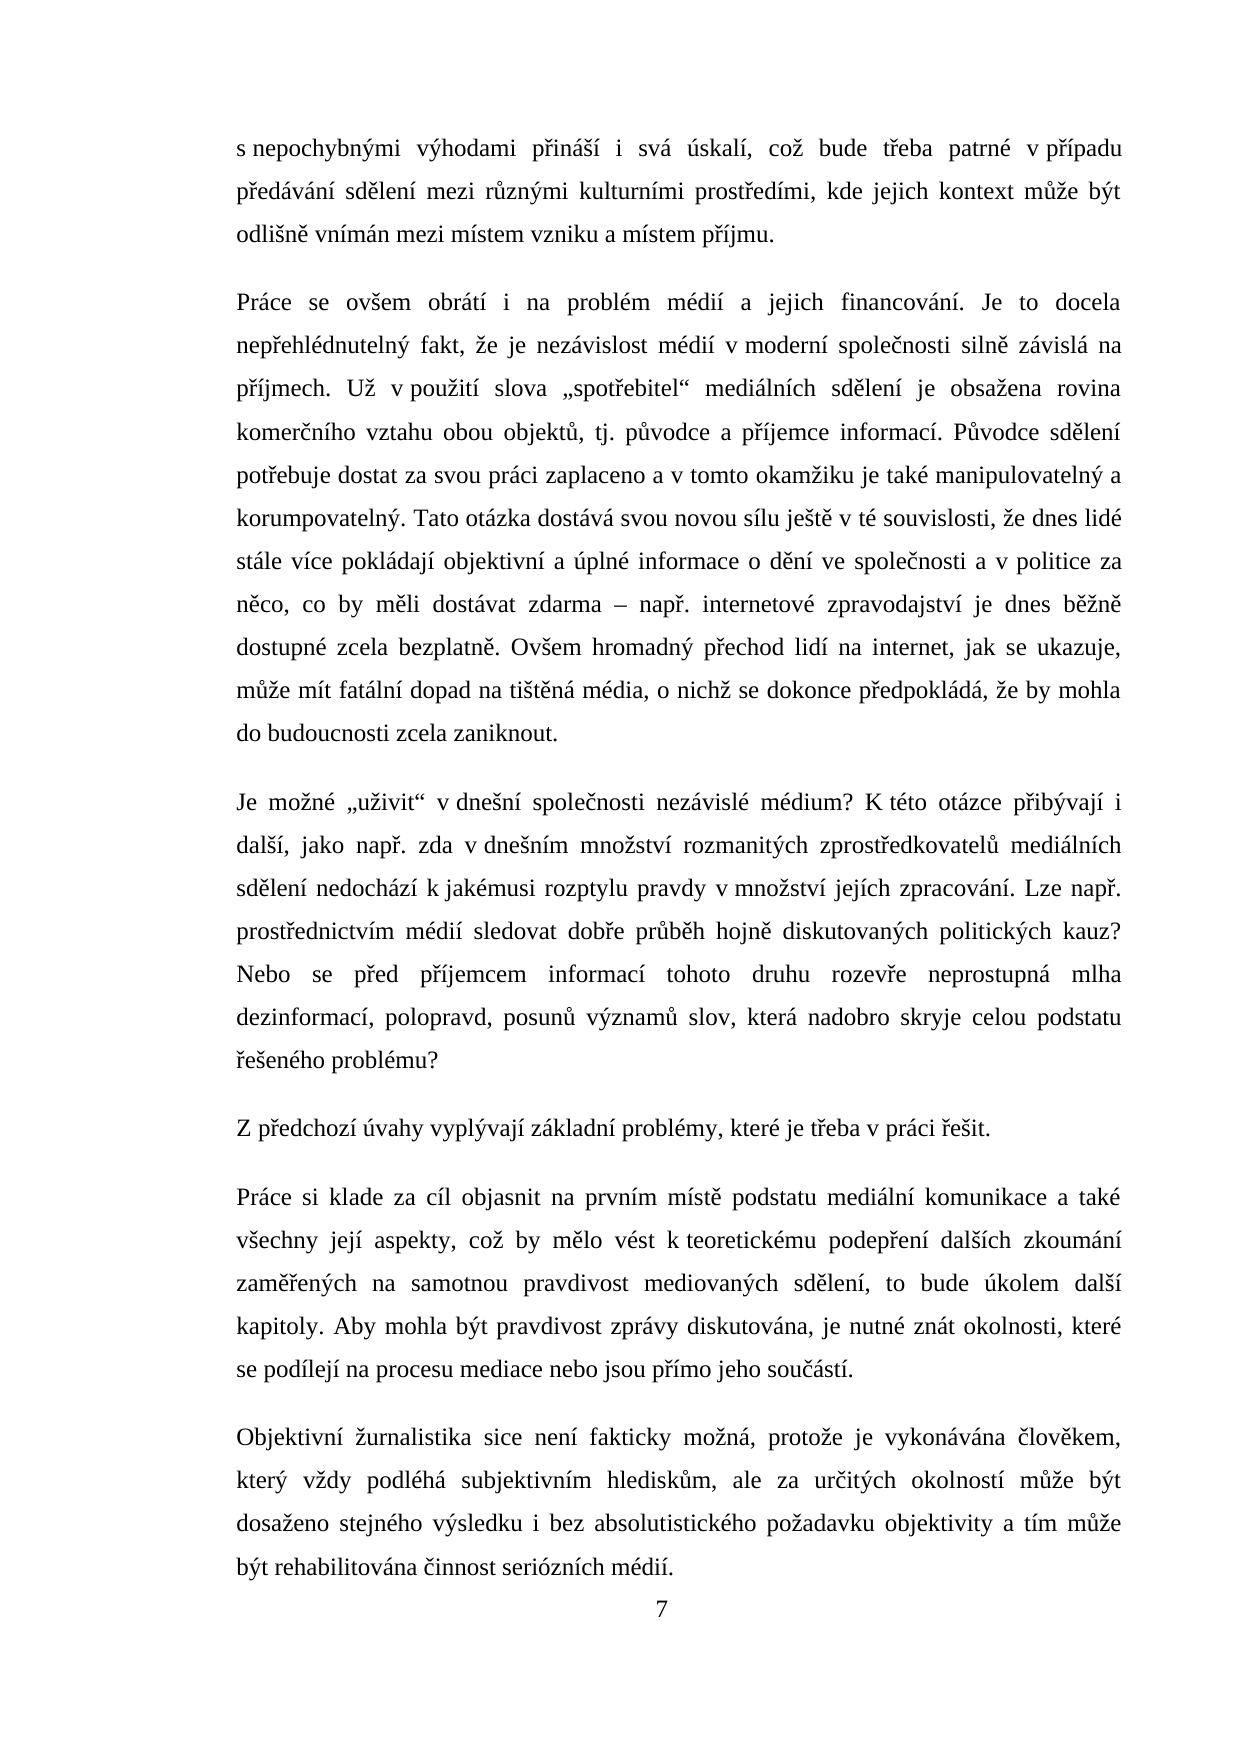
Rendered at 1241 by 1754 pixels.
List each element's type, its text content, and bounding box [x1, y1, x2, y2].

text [236, 133, 1122, 248]
text Je možné „uživit“ v dnešní společnosti nezávislé médium? K této otázce přibývají i další, jako např. zda v dnešním množství rozmanitých zprostředkovatelů mediálních sdělení nedochází k jakémusi rozptylu pravdy v množství jejích zpracování. Lze např. prostřednictvím médií sledovat dobře průběh hojně diskutovaných politických kauz? Nebo se před příjemcem informací tohoto druhu rozevře neprostupná mlha dezinformací, polopravd, posunů významů slov, která nadobro skryje celou podstatu řešeného problému? [236, 787, 1122, 1074]
text Práce se ovšem obrátí i na problém médií a jejich financování. Je to docela nepřehlédnutelný fakt, že je nezávislost médií v moderní společnosti silně závislá na příjmech. Už v použití slova „spotřebitel“ mediálních sdělení je obsažena rovina komerčního vztahu obou objektů, tj. původce a příjemce informací. Původce sdělení potřebuje dostat za svou práci zaplaceno a v tomto okamžiku je také manipulovatelný a korumpovatelný. Tato otázka dostává svou novou sílu ještě v té souvislosti, že dnes lidé stále více pokládají objektivní a úplné informace o dění ve společnosti a v politice za něco, co by měli dostávat zdarma – např. internetové zpravodajství je dnes běžně dostupné zcela bezplatně. Ovšem hromadný přechod lidí na internet, jak se ukazuje, může mít fatální dopad na tištěná média, o nichž se dokonce předpokládá, že by mohla do budoucnosti zcela zaniknout. [236, 287, 1122, 747]
text Práce si klade za cíl objasnit na prvním místě podstatu mediální komunikace a také všechny její aspekty, což by mělo vést k teoretickému podepření dalších zkoumání zaměřených na samotnou pravdivost mediovaných sdělení, to bude úkolem další kapitoly. Aby mohla být pravdivost zprávy diskutována, je nutné znát okolnosti, které se podílejí na procesu mediace nebo jsou přímo jeho součástí. [236, 1182, 1122, 1383]
text Objektivní žurnalistika sice není fakticky možná, protože je vykonávána člověkem, který vždy podléhá subjektivním hlediskům, ale za určitých okolností může být dosaženo stejného výsledku i bez absolutistického požadavku objektivity a tím může být rehabilitována činnost seriózních médií. [236, 1422, 1122, 1580]
text Z předchozí úvahy vyplývají základní problémy, které je třeba v práci řešit. [236, 1113, 1122, 1142]
